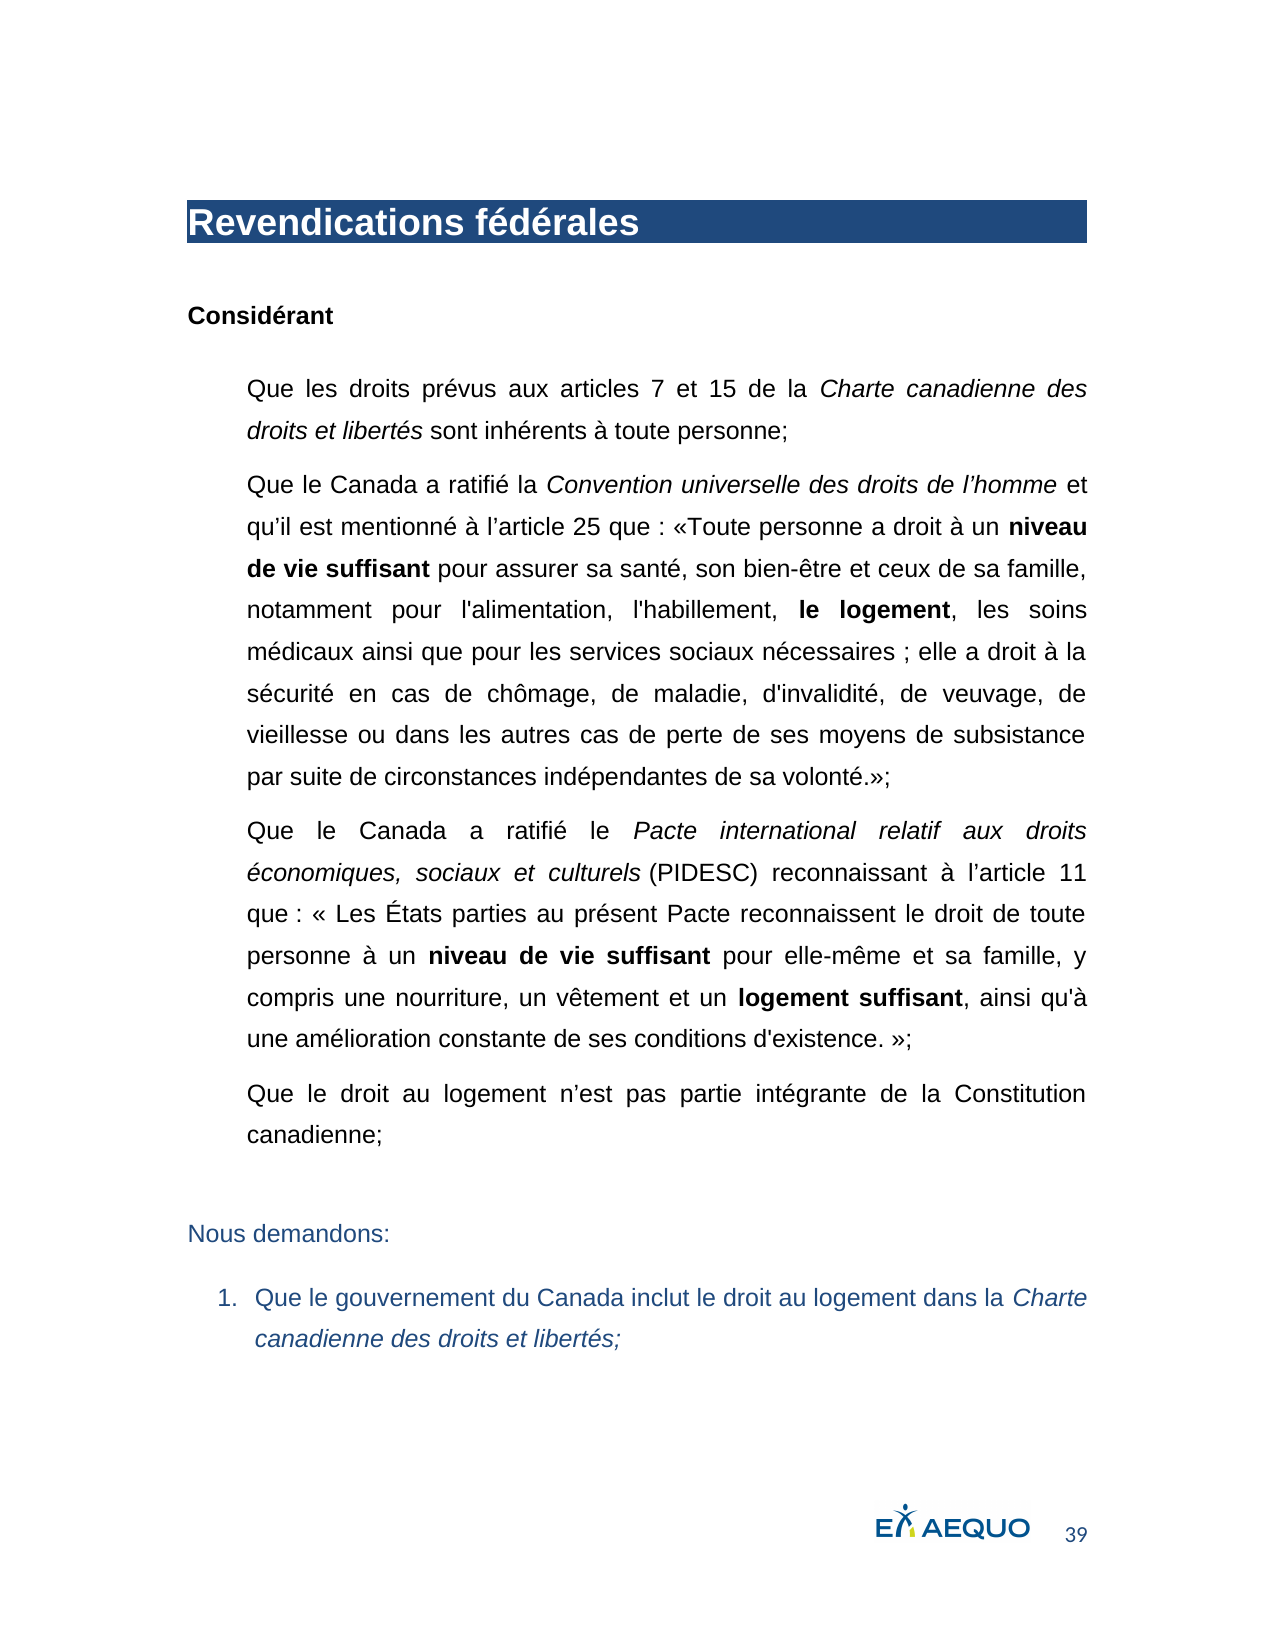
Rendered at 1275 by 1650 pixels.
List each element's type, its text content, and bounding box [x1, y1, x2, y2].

text Nous demandons: [187, 1219, 1087, 1247]
text Que les droits prévus aux articles 7 et 15 de la Charte canadienne des droits et libertés sont inhérents à toute personne; [247, 364, 1087, 448]
list Que le gouvernement du Canada inclut le droit au logement dans la Charte canadienne des droits et libertés; [217, 1273, 1087, 1356]
text Que le droit au logement n’est pas partie intégrante de la Constitution canadienne; [247, 1069, 1087, 1152]
text Que le Canada a ratifié la Convention universelle des droits de l’homme et qu’il est mentionné à l’article 25 que : «Toute personne a droit à un niveau de vie suffisant pour assurer sa santé, son bien-être et ceux de sa famille, notamment pour l'alimentation, l'habillement, le logement, les soins médicaux ainsi que pour les services sociaux nécessaires ; elle a droit à la sécurité en cas de chômage, de maladie, d'invalidité, de veuvage, de vieillesse ou dans les autres cas de perte de ses moyens de subsistance par suite de circonstances indépendantes de sa volonté.»; [247, 460, 1087, 794]
picture [874, 1500, 1032, 1543]
text Que le Canada a ratifié le Pacte international relatif aux droits économiques, sociaux et culturels (PIDESC) reconnaissant à l’article 11 que : « Les États parties au présent Pacte reconnaissent le droit de toute personne à un niveau de vie suffisant pour elle-même et sa famille, y compris une nourriture, un vêtement et un logement suffisant, ainsi qu'à une amélioration constante de ses conditions d'existence. »; [247, 806, 1087, 1056]
subtitle Revendications fédérales [187, 200, 1087, 243]
text Considérant [187, 301, 1087, 329]
